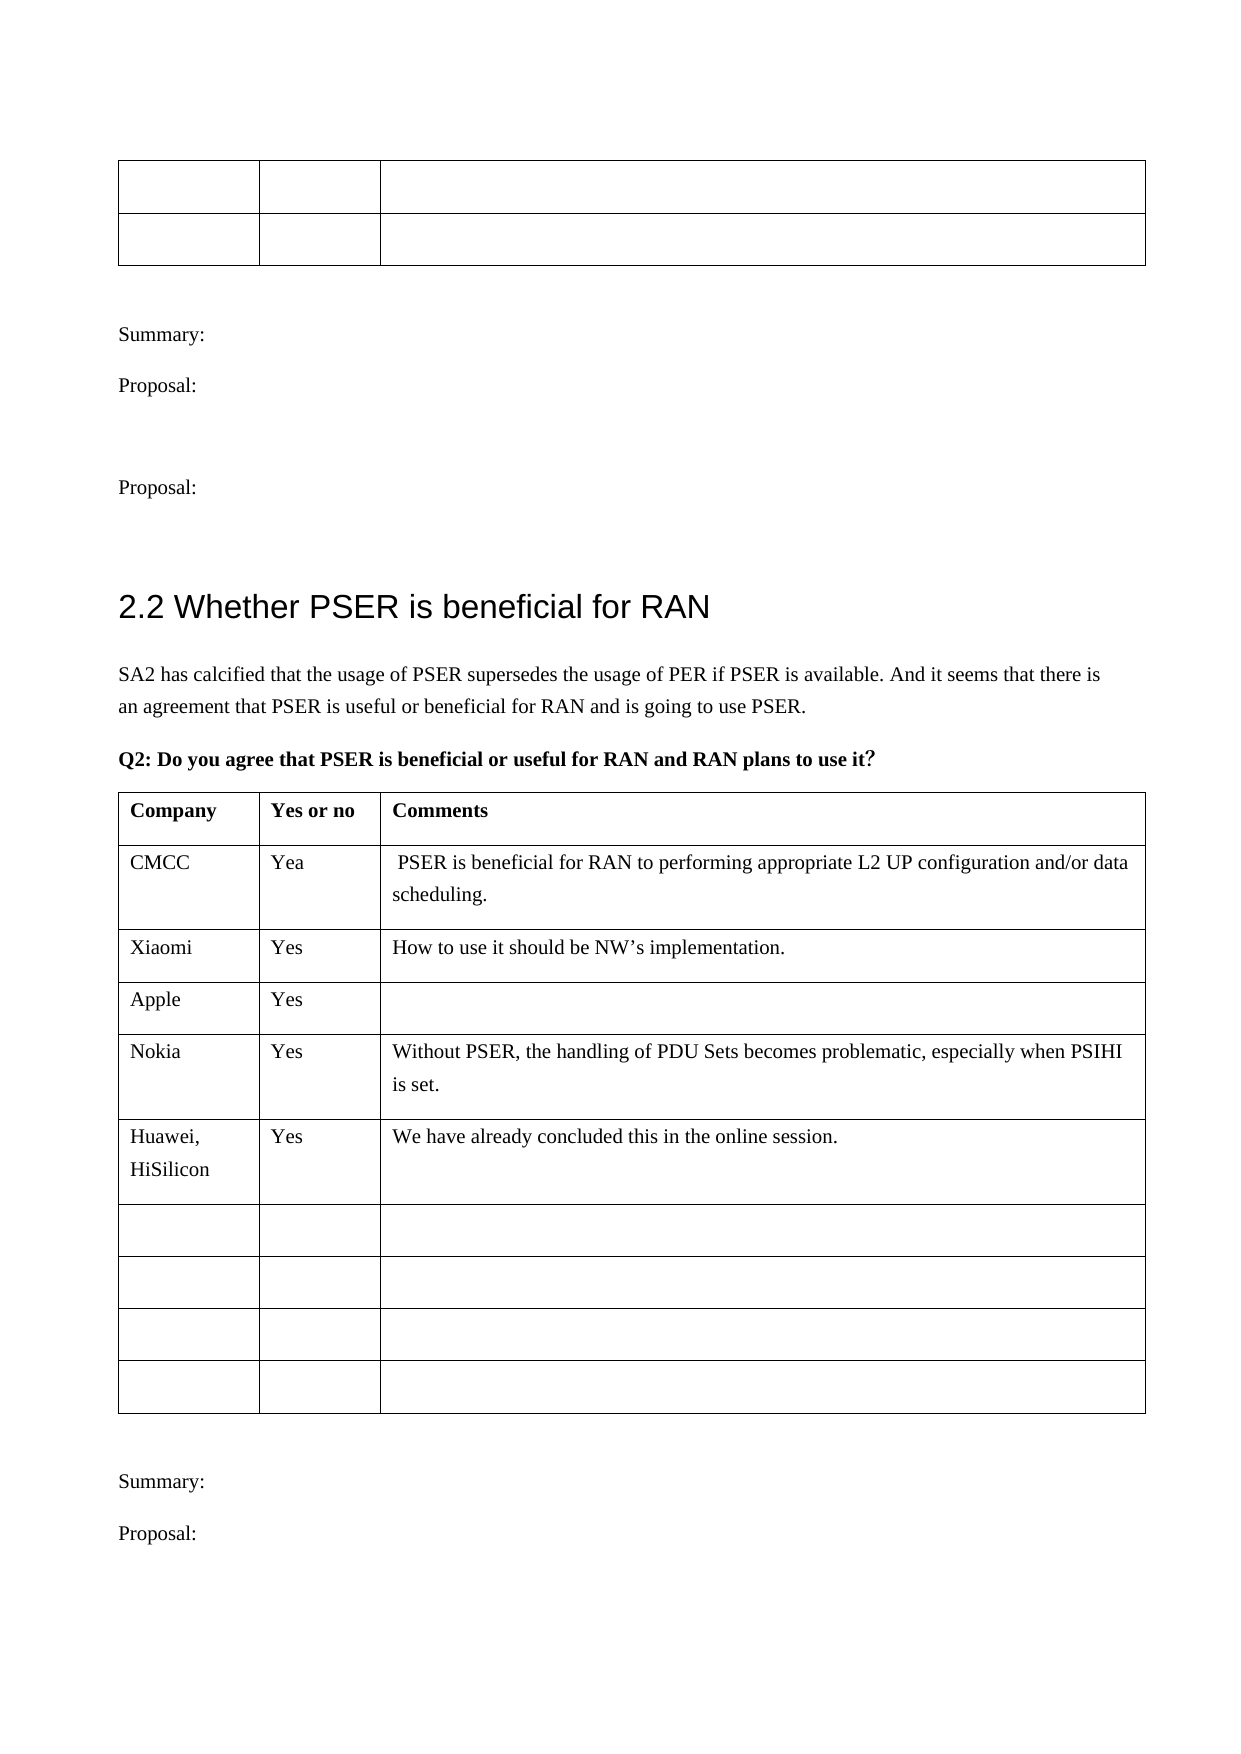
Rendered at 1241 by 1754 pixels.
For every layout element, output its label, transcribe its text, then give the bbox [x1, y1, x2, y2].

table_cell [119, 161, 259, 213]
text Proposal: [118, 471, 1122, 503]
table_header Yes or no [260, 793, 380, 844]
text Q2: Do you agree that PSER is beneficial or useful for RAN and RAN plans to use it？ [118, 741, 1122, 773]
table_cell PSER is beneficial for RAN to performing appropriate L2 UP configuration and/or data scheduling. [381, 846, 1145, 929]
table_cell CMCC [119, 846, 259, 929]
table_cell [381, 983, 1145, 1034]
table_header Comments [381, 793, 1145, 844]
table_cell [260, 1309, 380, 1360]
table_cell Without PSER, the handling of PDU Sets becomes problematic, especially when PSIHI is set. [381, 1035, 1145, 1119]
table_cell [381, 1361, 1145, 1413]
table_cell [381, 1309, 1145, 1360]
table_cell [119, 1361, 259, 1413]
table_cell [119, 1309, 259, 1360]
subtitle 2.2 Whether PSER is beneficial for RAN [118, 573, 1122, 638]
table_header Company [119, 793, 259, 844]
text Proposal: [118, 1516, 1122, 1549]
table_cell Xiaomi [119, 930, 259, 982]
table_cell Nokia [119, 1035, 259, 1119]
table_cell We have already concluded this in the online session. [381, 1120, 1145, 1203]
table_cell [260, 1205, 380, 1256]
table_cell [260, 1257, 380, 1308]
table_cell [381, 1205, 1145, 1256]
table_cell Apple [119, 983, 259, 1034]
table_cell [260, 214, 380, 265]
table_cell Yes [260, 1035, 380, 1119]
table_cell [381, 161, 1145, 213]
text SA2 has calcified that the usage of PSER supersedes the usage of PER if PSER is available. And it seems that there is an agreement that PSER is useful or beneficial for RAN and is going to use PSER. [118, 657, 1122, 722]
table_cell Yes [260, 1120, 380, 1203]
table_cell [119, 1257, 259, 1308]
table_cell Yea [260, 846, 380, 929]
table_cell How to use it should be NW’s implementation. [381, 930, 1145, 982]
text Summary: [118, 317, 1122, 350]
table_cell [119, 1205, 259, 1256]
text Summary: [118, 1465, 1122, 1497]
table_cell [260, 161, 380, 213]
table_cell [119, 214, 259, 265]
text Proposal: [118, 368, 1122, 401]
table_cell Yes [260, 930, 380, 982]
table_cell Huawei, HiSilicon [119, 1120, 259, 1203]
table_cell [381, 1257, 1145, 1308]
table_cell Yes [260, 983, 380, 1034]
table_cell [381, 214, 1145, 265]
table_cell [260, 1361, 380, 1413]
